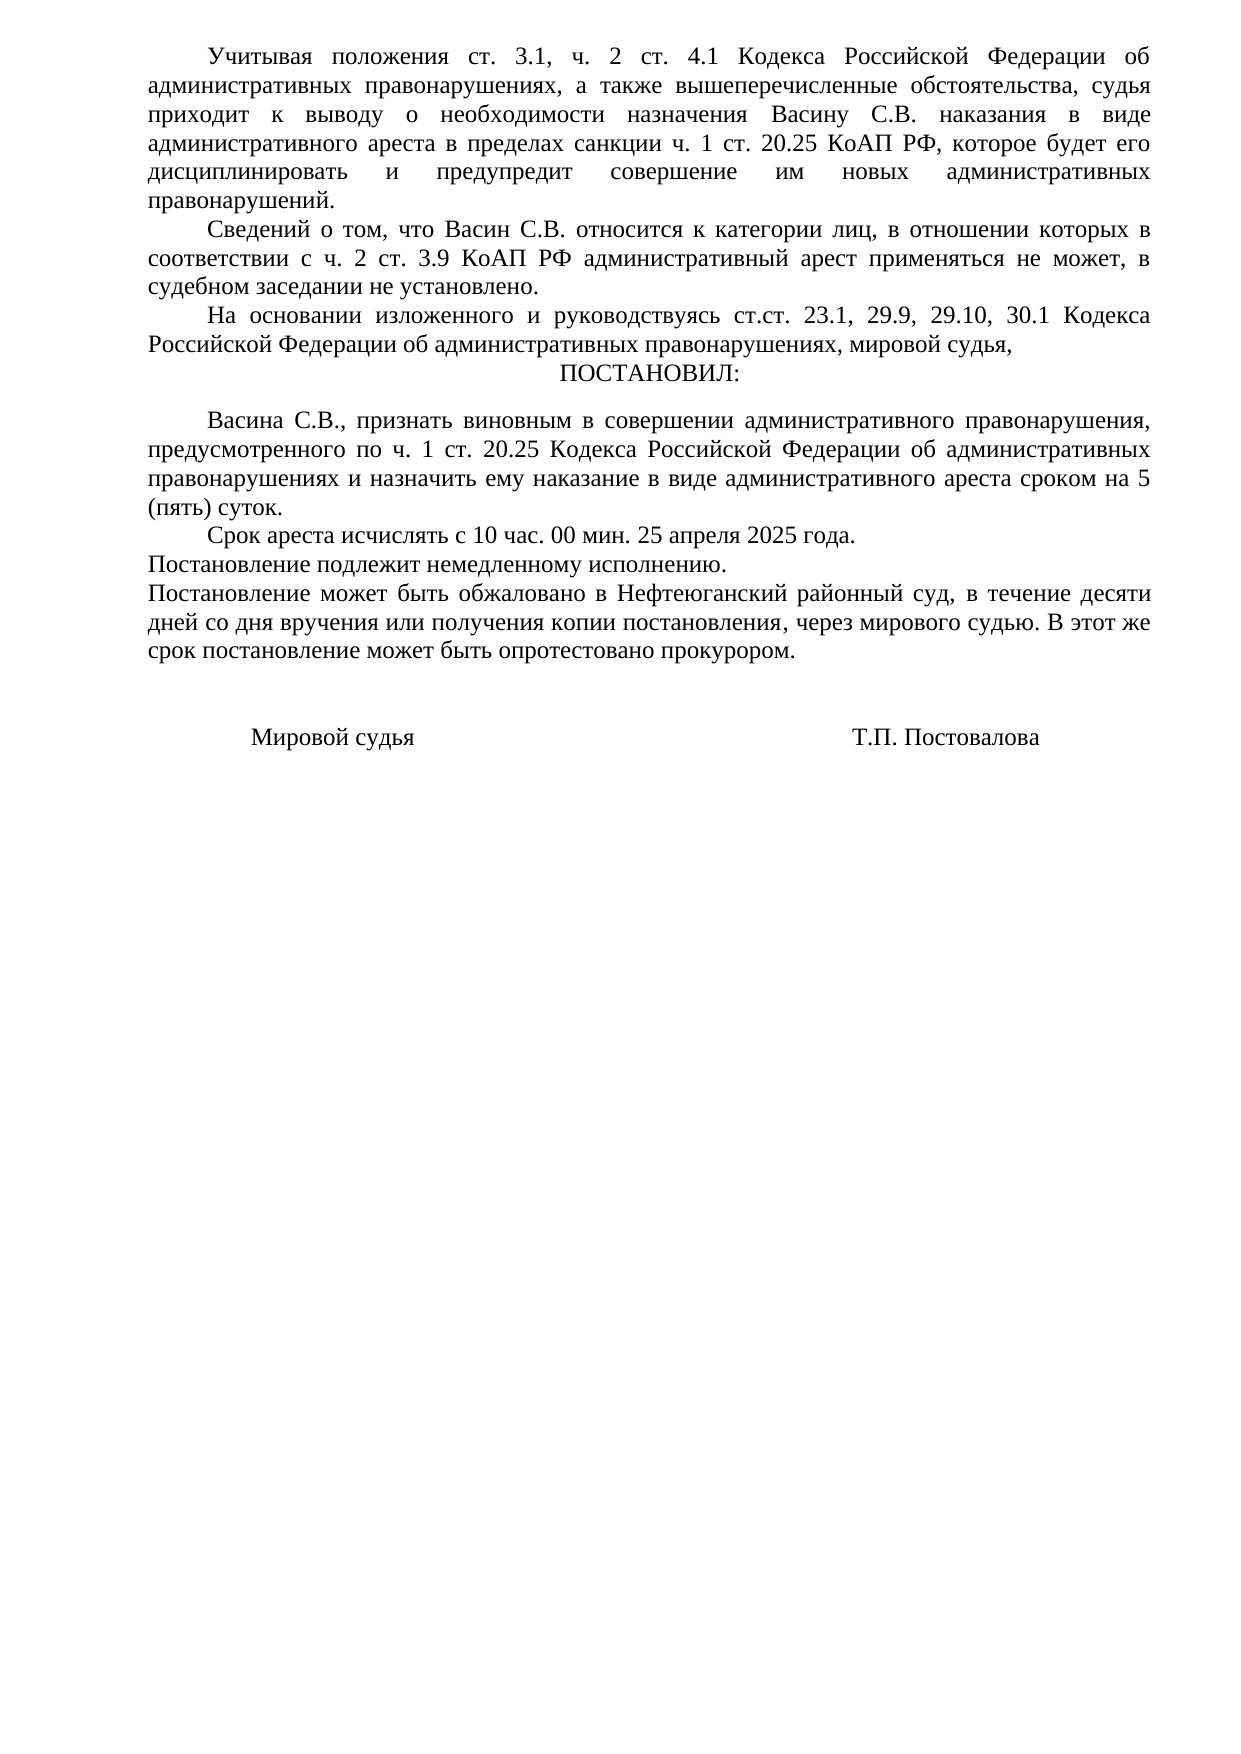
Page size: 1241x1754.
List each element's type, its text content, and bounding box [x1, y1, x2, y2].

text Васина С.В., признать виновным в совершении административного правонарушения, предусмотренного по ч. 1 ст. 20.25 Кодекса Российской Федерации об административных правонарушениях и назначить ему наказание в виде административного ареста сроком на 5 (пять) суток. [148, 405, 1152, 520]
text Срок ареста исчислять с 10 час. 00 мин. 25 апреля 2025 года. [148, 520, 1152, 549]
text Мировой судья Т.П. Постовалова [148, 722, 1152, 750]
text Учитывая положения ст. 3.1, ч. 2 ст. 4.1 Кодекса Российской Федерации об административных правонарушениях, а также вышеперечисленные обстоятельства, судья приходит к выводу о необходимости назначения Васину С.В. наказания в виде административного ареста в пределах санкции ч. 1 ст. 20.25 КоАП РФ, которое будет его дисциплинировать и предупредит совершение им новых административных правонарушений. [148, 41, 1152, 214]
text Постановление может быть обжаловано в Нефтеюганский районный суд, в течение десяти дней со дня вручения или получения копии постановления, через мирового судью. В этот же срок постановление может быть опротестовано прокурором. [148, 578, 1152, 664]
text На основании изложенного и руководствуясь ст.ст. 23.1, 29.9, 29.10, 30.1 Кодекса Российской Федерации об административных правонарушениях, мировой судья, [148, 300, 1152, 358]
text Постановление подлежит немедленному исполнению. [148, 549, 1152, 578]
text Сведений о том, что Васин С.В. относится к категории лиц, в отношении которых в соответствии с ч. 2 ст. 3.9 КоАП РФ административный арест применяться не может, в судебном заседании не установлено. [148, 214, 1152, 300]
text ПОСТАНОВИЛ: [148, 358, 1152, 386]
